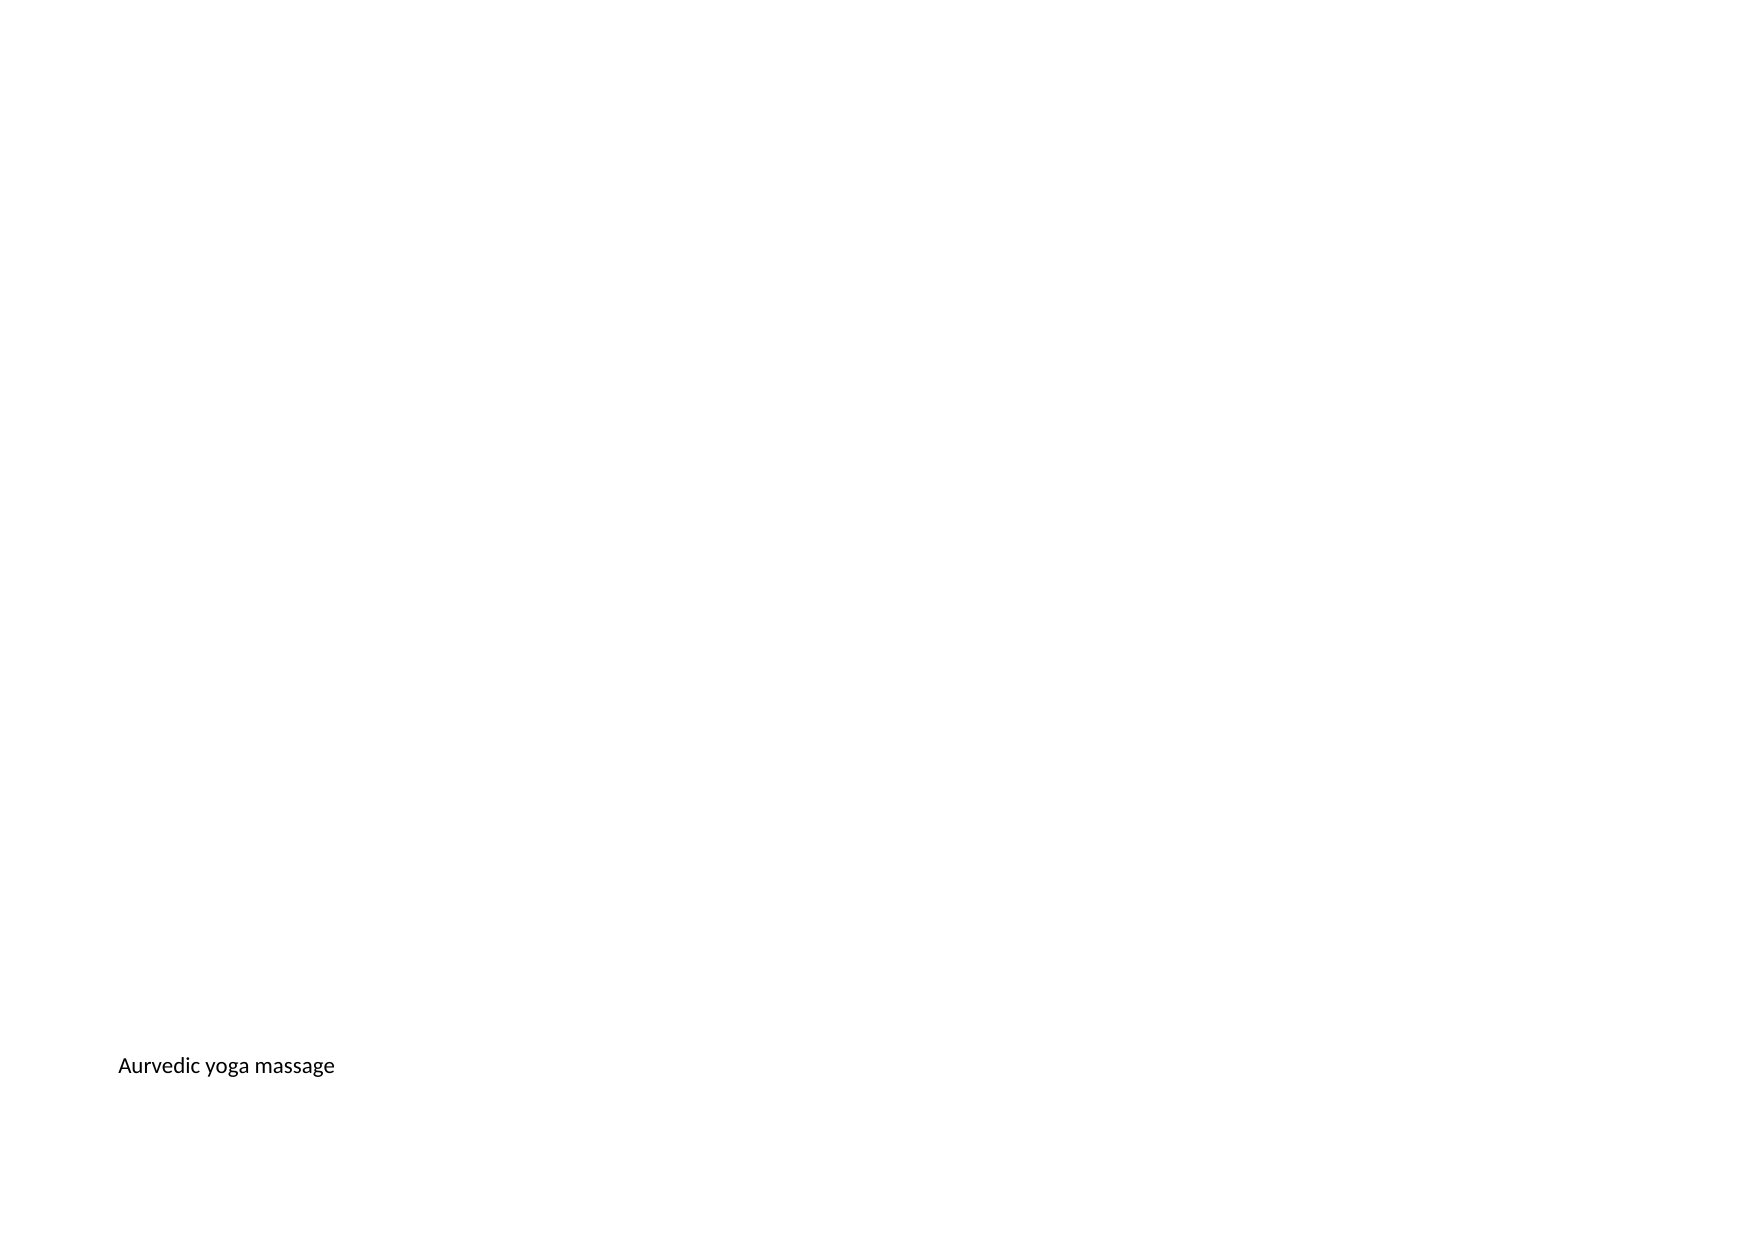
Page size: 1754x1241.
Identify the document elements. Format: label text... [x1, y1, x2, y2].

text Aurvedic yoga massage [118, 1051, 1624, 1079]
